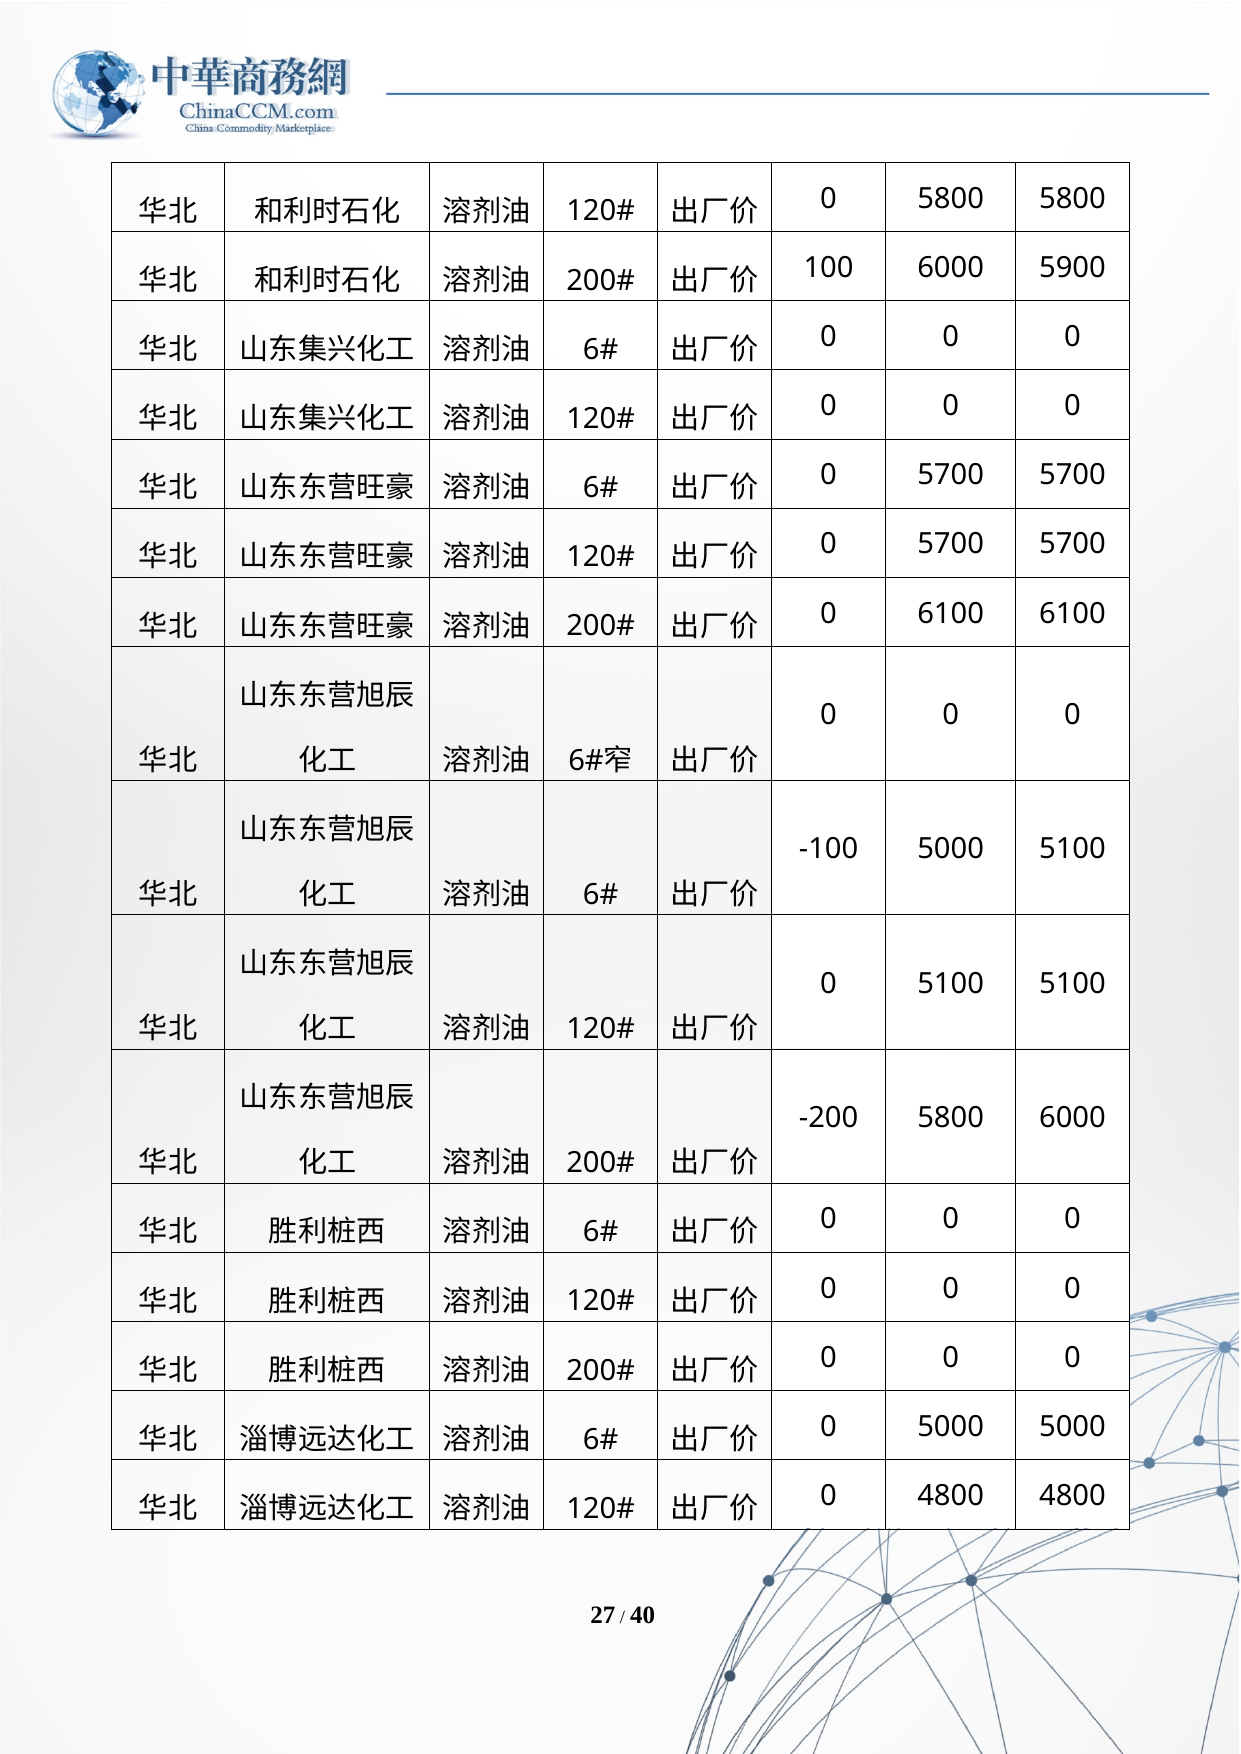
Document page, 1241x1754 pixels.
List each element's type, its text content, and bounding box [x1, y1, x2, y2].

table_cell 华北 [112, 163, 224, 231]
table_cell 华北 [112, 915, 224, 1048]
table_cell 出厂价 [658, 1184, 771, 1252]
table_cell 华北 [112, 647, 224, 780]
table_cell 0 [772, 370, 885, 438]
table_cell 溶剂油 [430, 301, 543, 369]
table_cell 出厂价 [658, 301, 771, 369]
table_cell 出厂价 [658, 370, 771, 438]
table_cell 0 [772, 915, 885, 1048]
table_cell 溶剂油 [430, 578, 543, 646]
table_cell 4800 [1016, 1460, 1129, 1528]
table_cell 溶剂油 [430, 370, 543, 438]
table_cell 出厂价 [658, 1460, 771, 1528]
table_cell -100 [772, 781, 885, 914]
table_cell 出厂价 [658, 1253, 771, 1321]
table_cell 山东集兴化工 [225, 301, 429, 369]
table_cell 200# [544, 232, 657, 300]
table_cell 120# [544, 1253, 657, 1321]
table_cell 5700 [1016, 440, 1129, 508]
table_cell 溶剂油 [430, 1460, 543, 1528]
table_cell 出厂价 [658, 578, 771, 646]
table_cell 溶剂油 [430, 1391, 543, 1459]
table_cell 5800 [886, 1050, 1015, 1183]
table_cell 6100 [1016, 578, 1129, 646]
picture [0, 2, 1240, 1754]
table_cell 0 [772, 1460, 885, 1528]
table_cell 和利时石化 [225, 232, 429, 300]
table_cell 0 [1016, 370, 1129, 438]
table_cell 出厂价 [658, 1322, 771, 1390]
table_cell 120# [544, 1460, 657, 1528]
table_cell 6# [544, 440, 657, 508]
table_cell 淄博远达化工 [225, 1460, 429, 1528]
table_cell 0 [772, 301, 885, 369]
table_cell 0 [886, 1322, 1015, 1390]
table_cell 5000 [886, 1391, 1015, 1459]
table_cell 0 [772, 647, 885, 780]
table_cell 0 [772, 1391, 885, 1459]
table_cell 0 [772, 1253, 885, 1321]
table_cell 4800 [886, 1460, 1015, 1528]
table_cell 山东东营旭辰化工 [225, 781, 429, 914]
table_cell 胜利桩西 [225, 1322, 429, 1390]
table_cell 出厂价 [658, 1391, 771, 1459]
table_cell 出厂价 [658, 509, 771, 577]
table_cell 200# [544, 1322, 657, 1390]
table_cell 华北 [112, 578, 224, 646]
table_cell 胜利桩西 [225, 1184, 429, 1252]
table_cell 华北 [112, 301, 224, 369]
table_cell 华北 [112, 1184, 224, 1252]
table_cell 5800 [1016, 163, 1129, 231]
table_cell 胜利桩西 [225, 1253, 429, 1321]
table_cell 0 [772, 578, 885, 646]
table_cell 120# [544, 915, 657, 1048]
table_cell 出厂价 [658, 647, 771, 780]
table_cell 200# [544, 578, 657, 646]
table_cell 0 [1016, 1322, 1129, 1390]
table_cell 6000 [886, 232, 1015, 300]
table_cell 华北 [112, 1460, 224, 1528]
table_cell 0 [886, 1184, 1015, 1252]
table_cell 6# [544, 1184, 657, 1252]
table_cell 0 [1016, 301, 1129, 369]
table_cell 溶剂油 [430, 1050, 543, 1183]
table_cell 120# [544, 509, 657, 577]
table_cell 溶剂油 [430, 163, 543, 231]
table_cell 山东东营旺豪 [225, 509, 429, 577]
table_cell 出厂价 [658, 915, 771, 1048]
table_cell 120# [544, 163, 657, 231]
table_cell 0 [886, 370, 1015, 438]
table_cell 淄博远达化工 [225, 1391, 429, 1459]
table_cell -200 [772, 1050, 885, 1183]
table_cell 华北 [112, 370, 224, 438]
table_cell 华北 [112, 440, 224, 508]
table_cell 出厂价 [658, 1050, 771, 1183]
table_cell 5700 [886, 509, 1015, 577]
table_cell 溶剂油 [430, 915, 543, 1048]
table_cell 5100 [886, 915, 1015, 1048]
table_cell 200# [544, 1050, 657, 1183]
table_cell 5100 [1016, 781, 1129, 914]
table_cell 5700 [886, 440, 1015, 508]
table_cell 山东东营旭辰化工 [225, 647, 429, 780]
table_cell 6# [544, 1391, 657, 1459]
table_cell 6# [544, 301, 657, 369]
table_cell 山东东营旭辰化工 [225, 915, 429, 1048]
table_cell 山东集兴化工 [225, 370, 429, 438]
table_cell 0 [772, 163, 885, 231]
table_cell 0 [886, 1253, 1015, 1321]
table_cell 6100 [886, 578, 1015, 646]
table_cell 100 [772, 232, 885, 300]
table_cell 溶剂油 [430, 509, 543, 577]
table_cell 0 [772, 1184, 885, 1252]
table_cell 溶剂油 [430, 781, 543, 914]
table_cell 华北 [112, 1050, 224, 1183]
table_cell 华北 [112, 509, 224, 577]
table_cell 120# [544, 370, 657, 438]
table_cell 0 [1016, 647, 1129, 780]
table_cell 华北 [112, 781, 224, 914]
table_cell 5000 [1016, 1391, 1129, 1459]
table_cell 溶剂油 [430, 647, 543, 780]
table_cell 0 [886, 647, 1015, 780]
table_cell 5900 [1016, 232, 1129, 300]
table_cell 山东东营旭辰化工 [225, 1050, 429, 1183]
table_cell 和利时石化 [225, 163, 429, 231]
table_cell 0 [886, 301, 1015, 369]
table_cell 出厂价 [658, 440, 771, 508]
table_cell 5800 [886, 163, 1015, 231]
table_cell 6000 [1016, 1050, 1129, 1183]
table_cell 5700 [1016, 509, 1129, 577]
table_cell 出厂价 [658, 781, 771, 914]
table_cell 6#窄 [544, 647, 657, 780]
table_cell 0 [772, 440, 885, 508]
table_cell 0 [772, 509, 885, 577]
table_cell 华北 [112, 1391, 224, 1459]
table_cell 华北 [112, 1253, 224, 1321]
table_cell 出厂价 [658, 163, 771, 231]
table_cell 山东东营旺豪 [225, 440, 429, 508]
table_cell 出厂价 [658, 232, 771, 300]
table_cell 0 [1016, 1253, 1129, 1321]
table_cell 溶剂油 [430, 1184, 543, 1252]
table_cell 山东东营旺豪 [225, 578, 429, 646]
table_cell 6# [544, 781, 657, 914]
table_cell 溶剂油 [430, 440, 543, 508]
table_cell 0 [772, 1322, 885, 1390]
table_cell 华北 [112, 1322, 224, 1390]
table_cell 5100 [1016, 915, 1129, 1048]
table_cell 华北 [112, 232, 224, 300]
table_cell 溶剂油 [430, 1253, 543, 1321]
table_cell 5000 [886, 781, 1015, 914]
table_cell 0 [1016, 1184, 1129, 1252]
table_cell 溶剂油 [430, 1322, 543, 1390]
table_cell 溶剂油 [430, 232, 543, 300]
